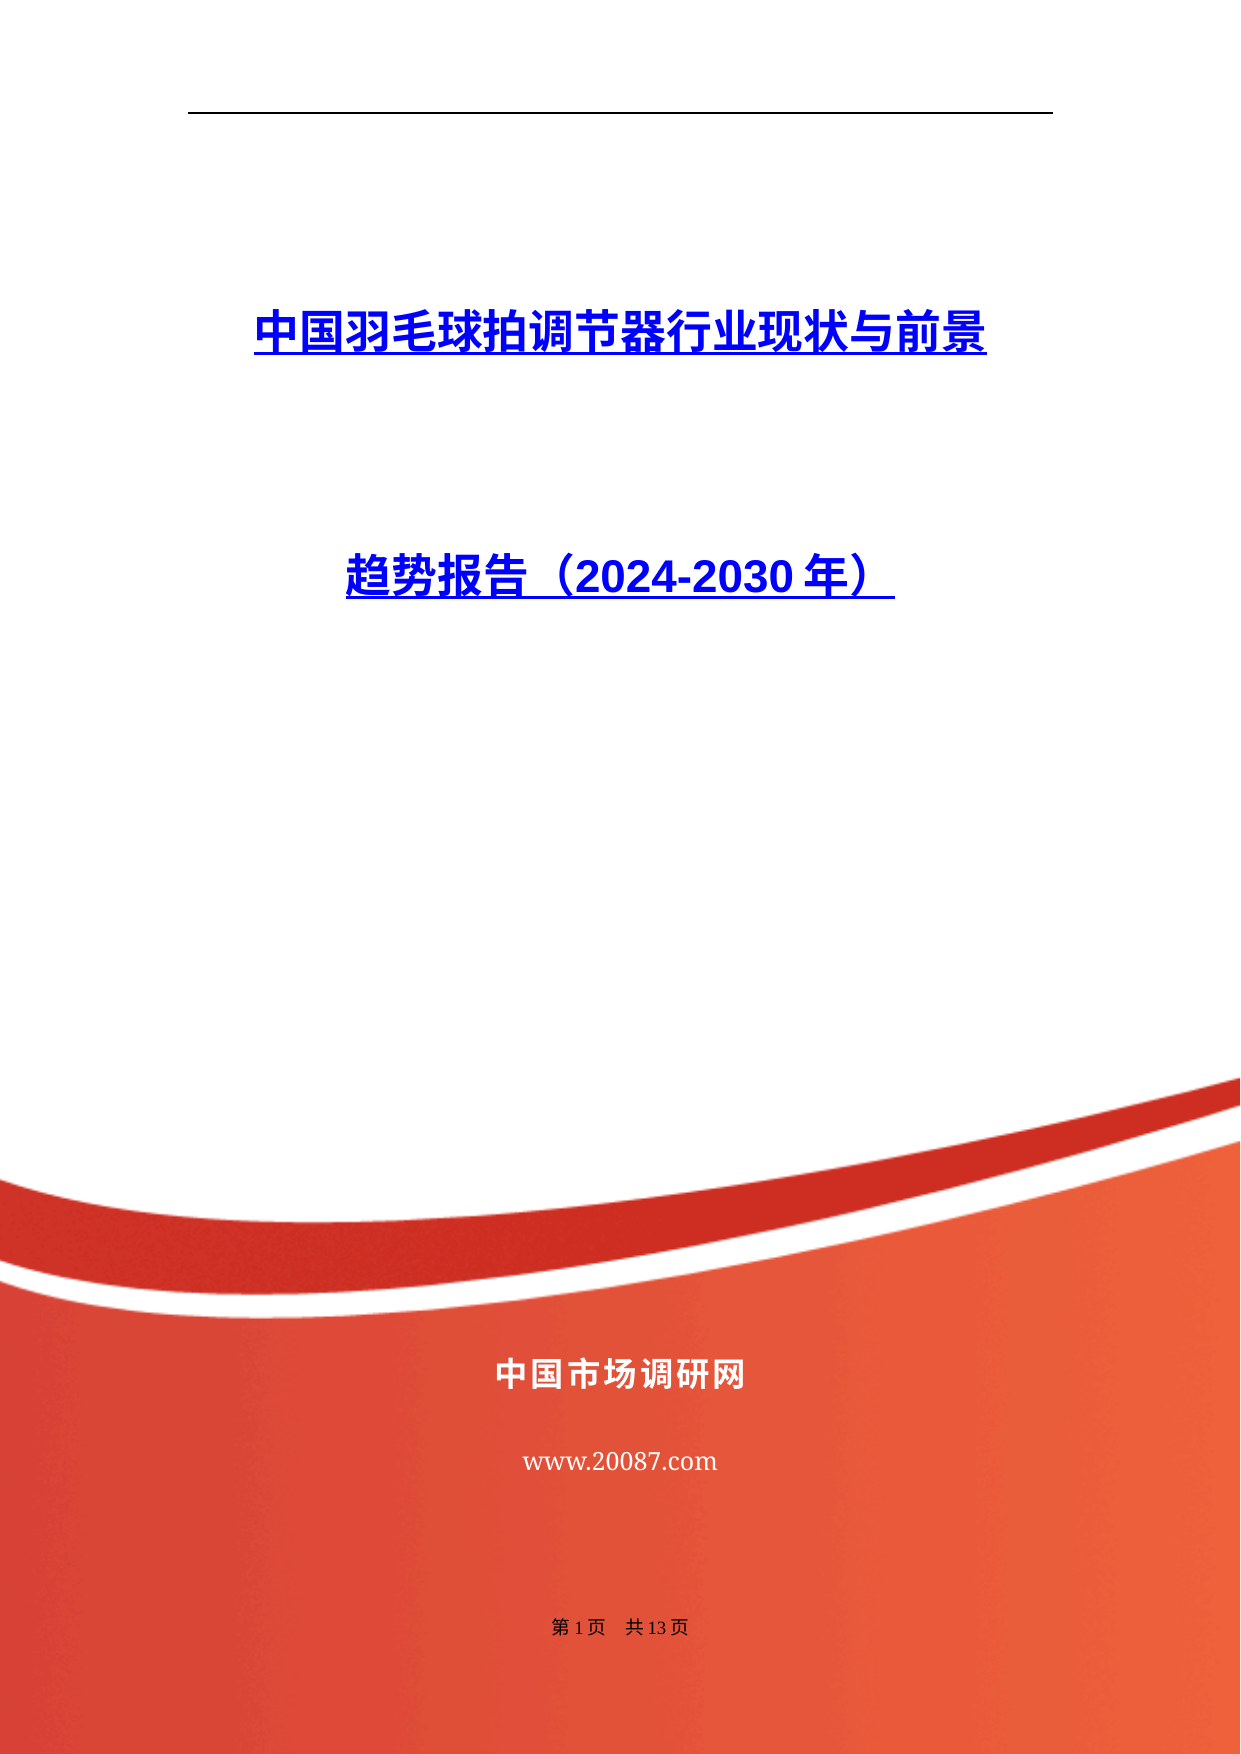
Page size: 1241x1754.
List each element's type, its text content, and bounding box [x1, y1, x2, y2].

subtitle 中国市场调研网 [187, 1339, 1053, 1404]
table_header 中国羽毛球拍调节器行业现状与前景趋势报告（2024-2030年） [188, 207, 1053, 773]
picture [0, 1006, 1241, 1754]
text www.20087.com [187, 1428, 1053, 1493]
